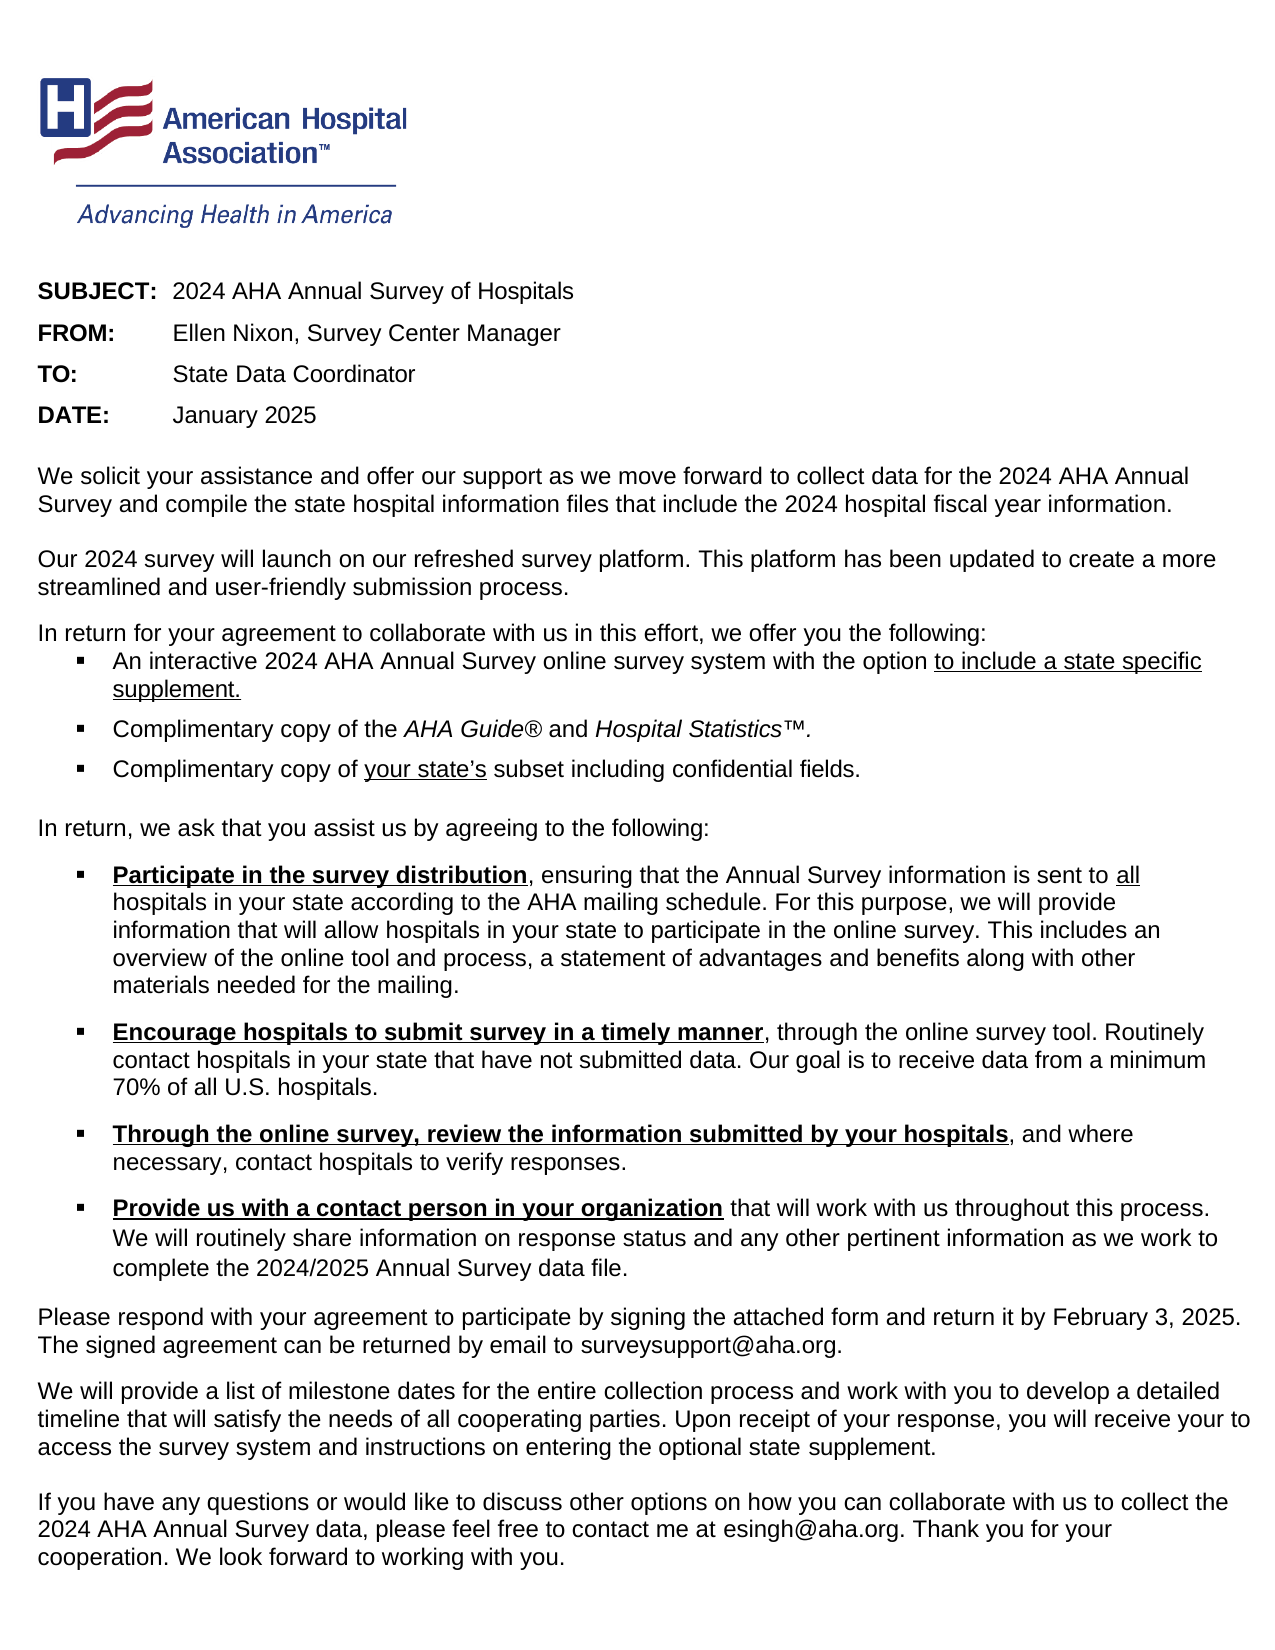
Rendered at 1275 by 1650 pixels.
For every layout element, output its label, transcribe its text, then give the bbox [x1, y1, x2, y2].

picture [37, 75, 407, 228]
list An interactive 2024 AHA Annual Survey online survey system with the option to include a state specific supplement. [75, 647, 1202, 702]
list Provide us with a contact person in your organization that will work with us throughout this process. We will routinely share information on response status and any other pertinent information as we work to complete the 2024/2025 Annual Survey data file. [75, 1194, 1218, 1281]
text Our 2024 survey will launch on our refreshed survey platform. This platform has been updated to create a more streamlined and user-friendly submission process. [37, 545, 1252, 600]
list Encourage hospitals to submit survey in a timely manner, through the online survey tool. Routinely contact hospitals in your state that have not submitted data. Our goal is to receive data from a minimum 70% of all U.S. hospitals. [75, 1018, 1226, 1101]
text In return, we ask that you assist us by agreeing to the following: [37, 814, 1252, 842]
text In return for your agreement to collaborate with us in this effort, we offer you the following: [37, 619, 1252, 647]
text SUBJECT: 2024 AHA Annual Survey of Hospitals [37, 277, 1252, 305]
text We solicit your assistance and offer our support as we move forward to collect data for the 2024 AHA Annual Survey and compile the state hospital information files that include the 2024 hospital fiscal year information. [37, 462, 1252, 517]
list Participate in the survey distribution, ensuring that the Annual Survey information is sent to all hospitals in your state according to the AHA mailing schedule. For this purpose, we will provide information that will allow hospitals in your state to participate in the online survey. This includes an overview of the online tool and process, a statement of advantages and benefits along with other materials needed for the mailing. [75, 861, 1232, 999]
text TO: State Data Coordinator [37, 360, 1252, 388]
list Complimentary copy of your state’s subset including confidential fields. [75, 755, 1252, 782]
text If you have any questions or would like to discuss other options on how you can collaborate with us to collect the 2024 AHA Annual Survey data, please feel free to contact me at esingh@aha.org. Thank you for your cooperation. We look forward to working with you. [37, 1488, 1237, 1571]
text We will provide a list of milestone dates for the entire collection process and work with you to develop a detailed timeline that will satisfy the needs of all cooperating parties. Upon receipt of your response, you will receive your to access the survey system and instructions on entering the optional state supplement. [37, 1377, 1252, 1460]
list Through the online survey, review the information submitted by your hospitals, and where necessary, contact hospitals to verify responses. [75, 1120, 1134, 1175]
text DATE: January 2025 [37, 401, 1252, 429]
text FROM: Ellen Nixon, Survey Center Manager [37, 319, 1252, 346]
list Complimentary copy of the AHA Guide® and Hospital Statistics™. [75, 715, 1252, 742]
text Please respond with your agreement to participate by signing the attached form and return it by February 3, 2025. The signed agreement can be returned by email to surveysupport@aha.org. [37, 1303, 1252, 1358]
